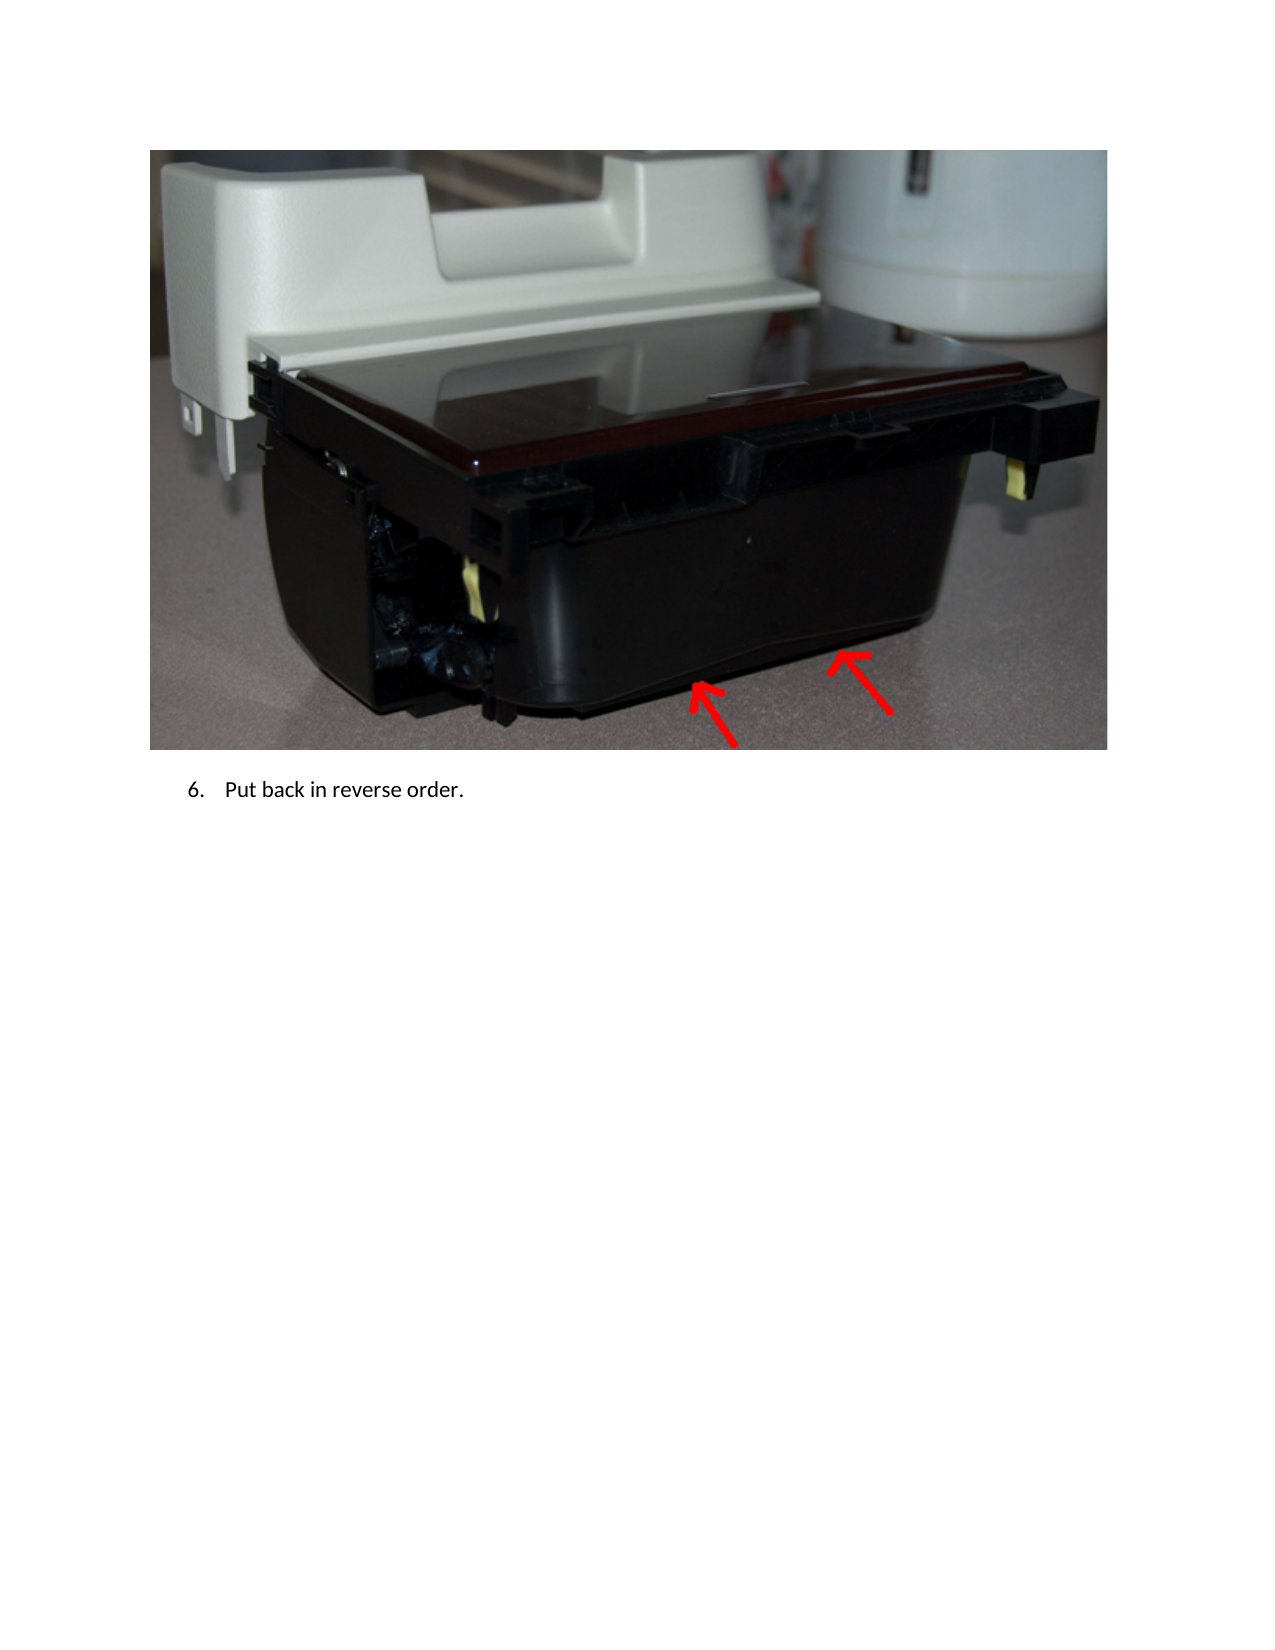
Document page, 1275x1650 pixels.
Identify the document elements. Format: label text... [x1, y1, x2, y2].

picture [150, 150, 1108, 750]
list Put back in reverse order. [187, 775, 1125, 803]
